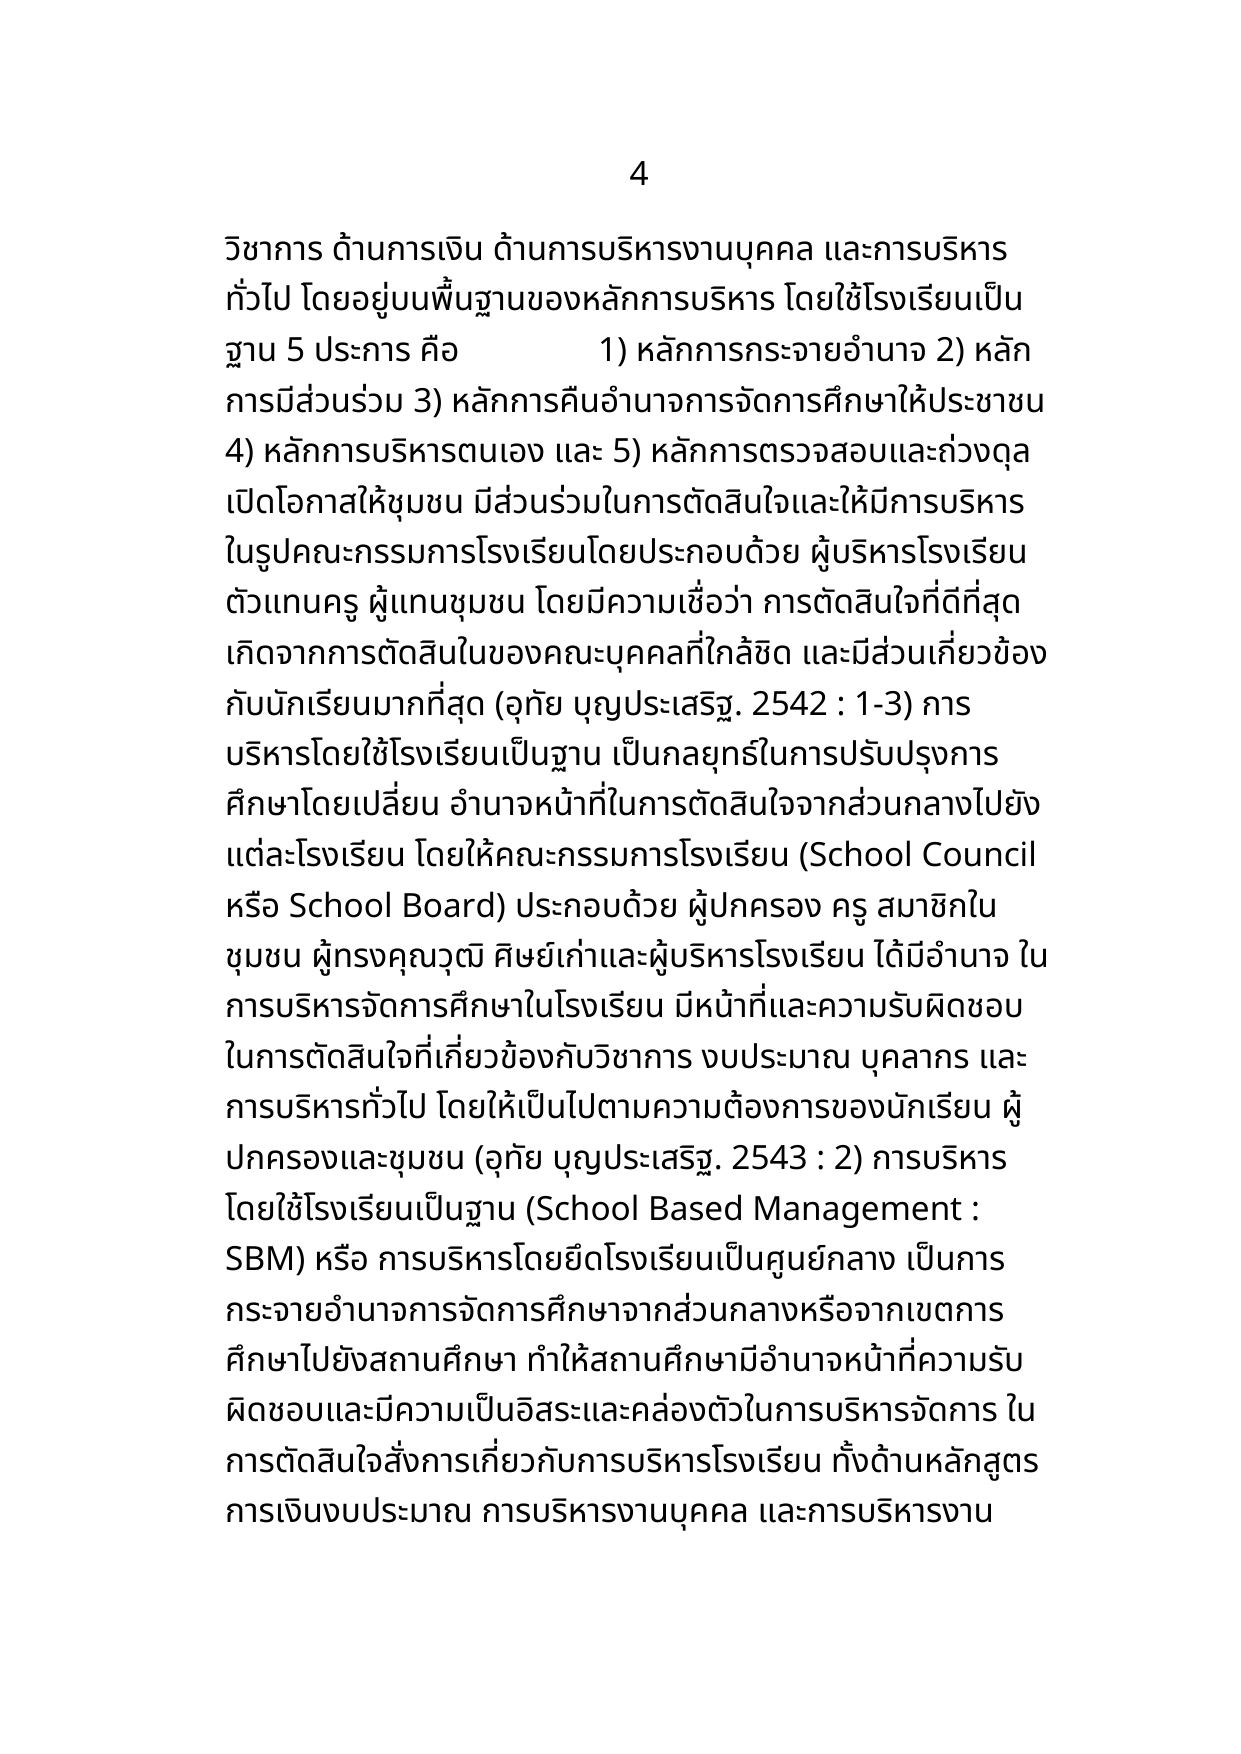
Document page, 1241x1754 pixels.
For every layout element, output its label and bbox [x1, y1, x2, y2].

text [225, 225, 1053, 1538]
